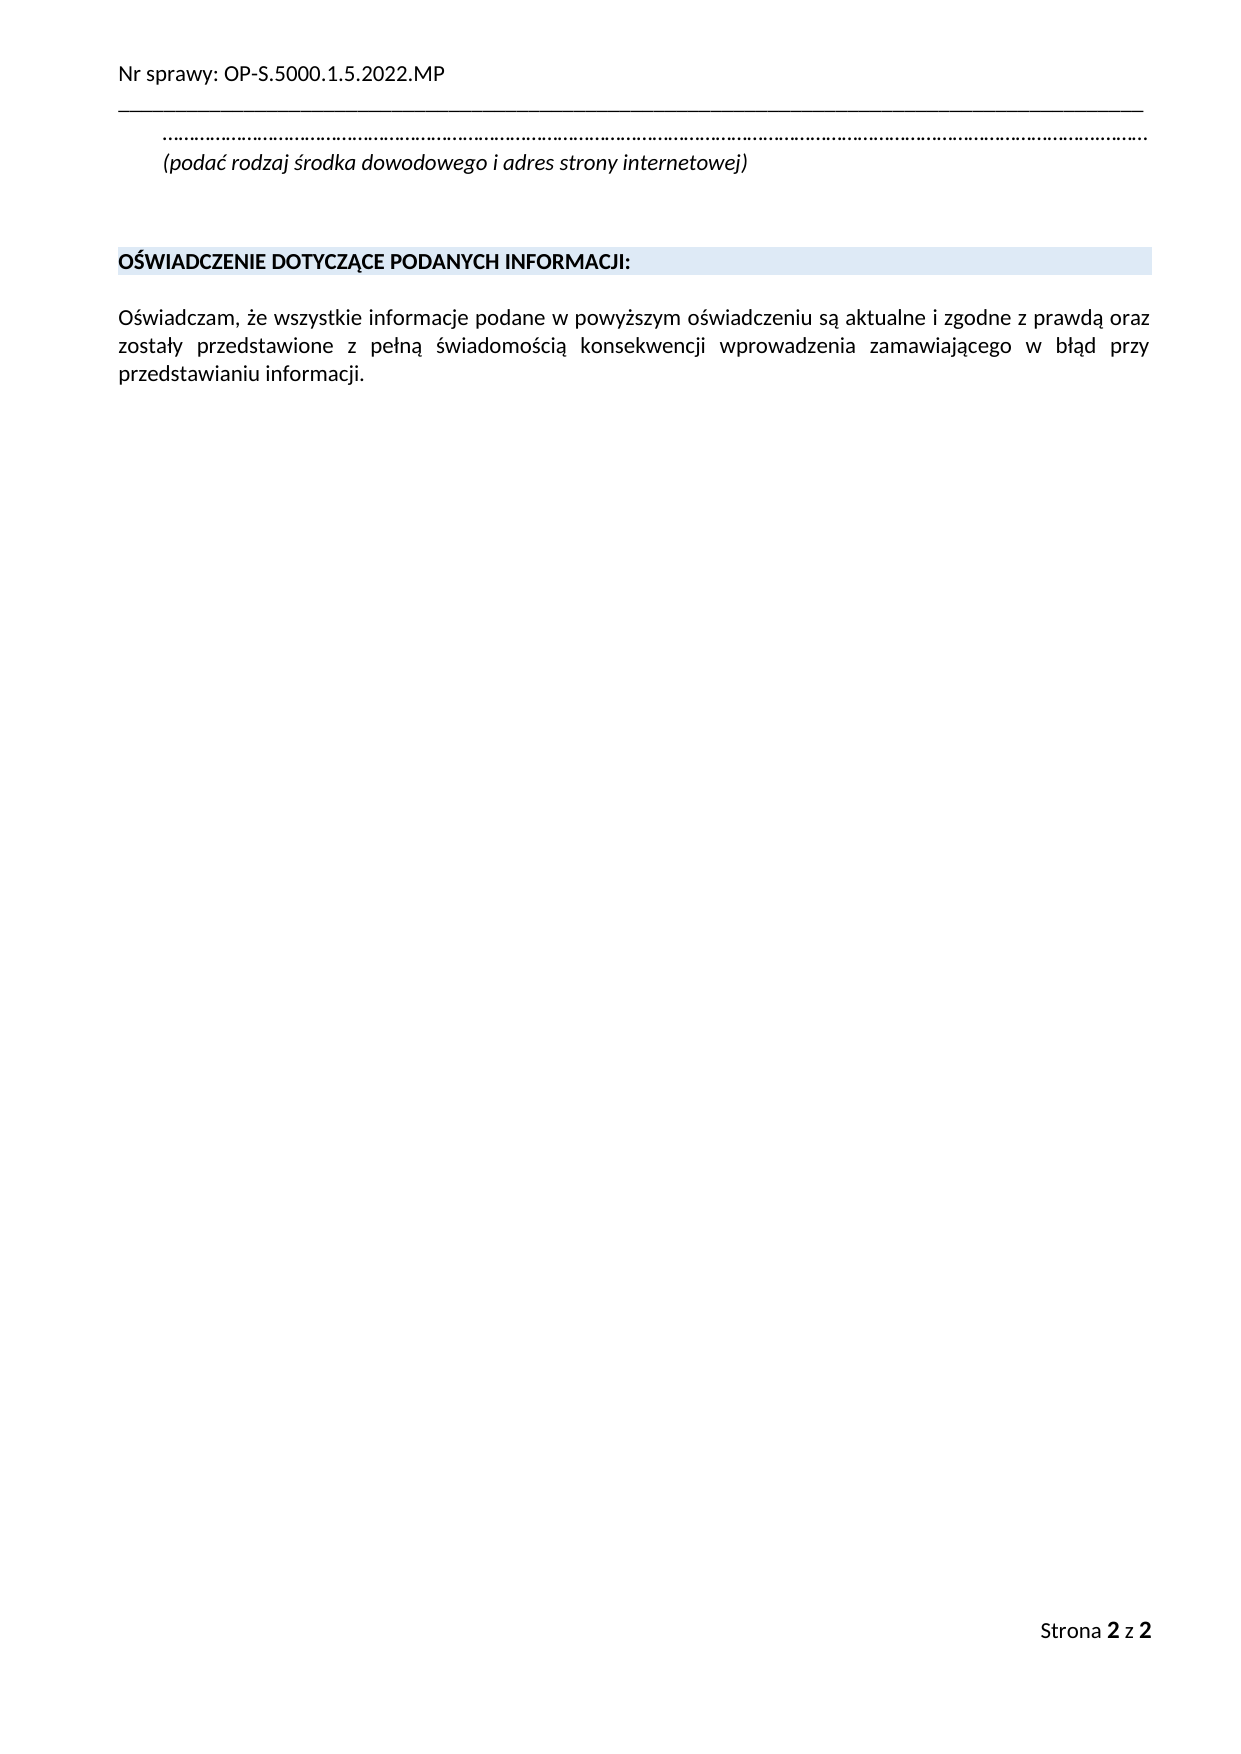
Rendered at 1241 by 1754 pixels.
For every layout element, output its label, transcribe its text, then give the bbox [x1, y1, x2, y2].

text Oświadczam, że wszystkie informacje podane w powyższym oświadczeniu są aktualne i zgodne z prawdą oraz zostały przedstawione z pełną świadomością konsekwencji wprowadzenia zamawiającego w błąd przy przedstawianiu informacji. [118, 303, 1152, 387]
text OŚWIADCZENIE DOTYCZĄCE PODANYCH INFORMACJI: [118, 247, 1152, 275]
text …………………………………………………………………………………………………………………………………………………………….……… (podać rodzaj środka dowodowego i adres strony internetowej) [162, 118, 1152, 176]
